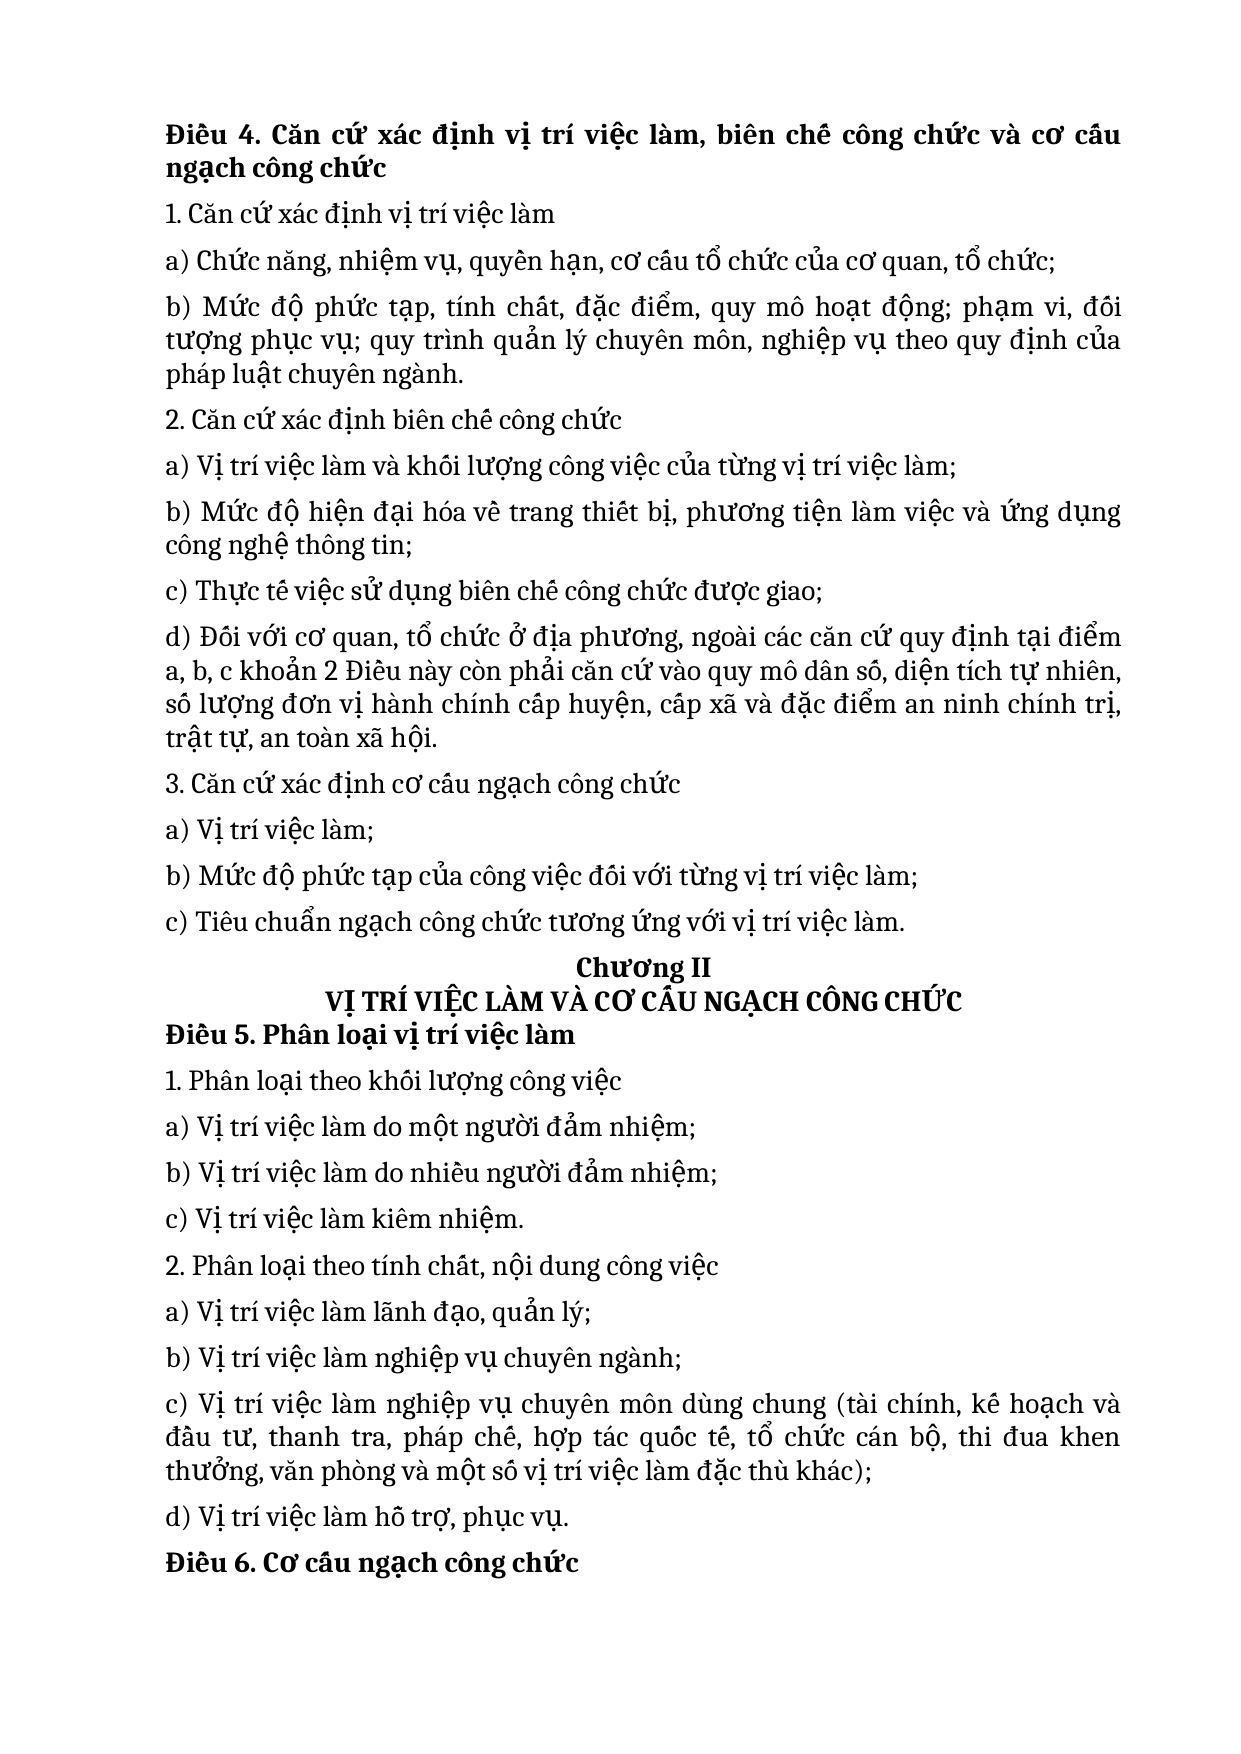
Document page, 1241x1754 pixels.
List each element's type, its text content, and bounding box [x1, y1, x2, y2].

text b) Mức độ hiện đại hóa về trang thiết bị, phương tiện làm việc và ứng dụng công nghệ thông tin; [165, 495, 1122, 562]
text c) Tiêu chuẩn ngạch công chức tương ứng với vị trí việc làm. [165, 905, 1122, 939]
text Điều 5. Phân loại vị trí việc làm [165, 1018, 1122, 1052]
text VỊ TRÍ VIỆC LÀM VÀ CƠ CẤU NGẠCH CÔNG CHỨC [165, 985, 1122, 1018]
text a) Vị trí việc làm và khối lượng công việc của từng vị trí việc làm; [165, 449, 1122, 482]
text c) Thực tế việc sử dụng biên chế công chức được giao; [165, 574, 1122, 608]
text 1. Phân loại theo khối lượng công việc [165, 1064, 1122, 1098]
text a) Vị trí việc làm do một người đảm nhiệm; [165, 1111, 1122, 1144]
text a) Vị trí việc làm; [165, 813, 1122, 847]
text d) Đối với cơ quan, tổ chức ở địa phương, ngoài các căn cứ quy định tại điểm a, b, c khoản 2 Điều này còn phải căn cứ vào quy mô dân số, diện tích tự nhiên, số lượng đơn vị hành chính cấp huyện, cấp xã và đặc điểm an ninh chính trị, trật tự, an toàn xã hội. [165, 621, 1122, 755]
text c) Vị trí việc làm nghiệp vụ chuyên môn dùng chung (tài chính, kế hoạch và đầu tư, thanh tra, pháp chế, hợp tác quốc tế, tổ chức cán bộ, thi đua khen thưởng, văn phòng và một số vị trí việc làm đặc thù khác); [165, 1387, 1122, 1487]
text b) Mức độ phức tạp, tính chất, đặc điểm, quy mô hoạt động; phạm vi, đối tượng phục vụ; quy trình quản lý chuyên môn, nghiệp vụ theo quy định của pháp luật chuyên ngành. [165, 290, 1122, 390]
text d) Vị trí việc làm hỗ trợ, phục vụ. [165, 1500, 1122, 1533]
text 2. Căn cứ xác định biên chế công chức [165, 403, 1122, 436]
text Điều 4. Căn cứ xác định vị trí việc làm, biên chế công chức và cơ cấu ngạch công chức [165, 118, 1122, 185]
text a) Vị trí việc làm lãnh đạo, quản lý; [165, 1295, 1122, 1328]
text 1. Căn cứ xác định vị trí việc làm [165, 198, 1122, 231]
text c) Vị trí việc làm kiêm nhiệm. [165, 1203, 1122, 1236]
text b) Vị trí việc làm nghiệp vụ chuyên ngành; [165, 1341, 1122, 1374]
text 2. Phân loại theo tính chất, nội dung công việc [165, 1249, 1122, 1282]
text Điều 6. Cơ cấu ngạch công chức [165, 1546, 1122, 1579]
text Chương II [165, 951, 1122, 985]
text 3. Căn cứ xác định cơ cấu ngạch công chức [165, 767, 1122, 801]
text a) Chức năng, nhiệm vụ, quyền hạn, cơ cấu tổ chức của cơ quan, tổ chức; [165, 244, 1122, 277]
text b) Mức độ phức tạp của công việc đối với từng vị trí việc làm; [165, 859, 1122, 893]
text b) Vị trí việc làm do nhiều người đảm nhiệm; [165, 1157, 1122, 1190]
